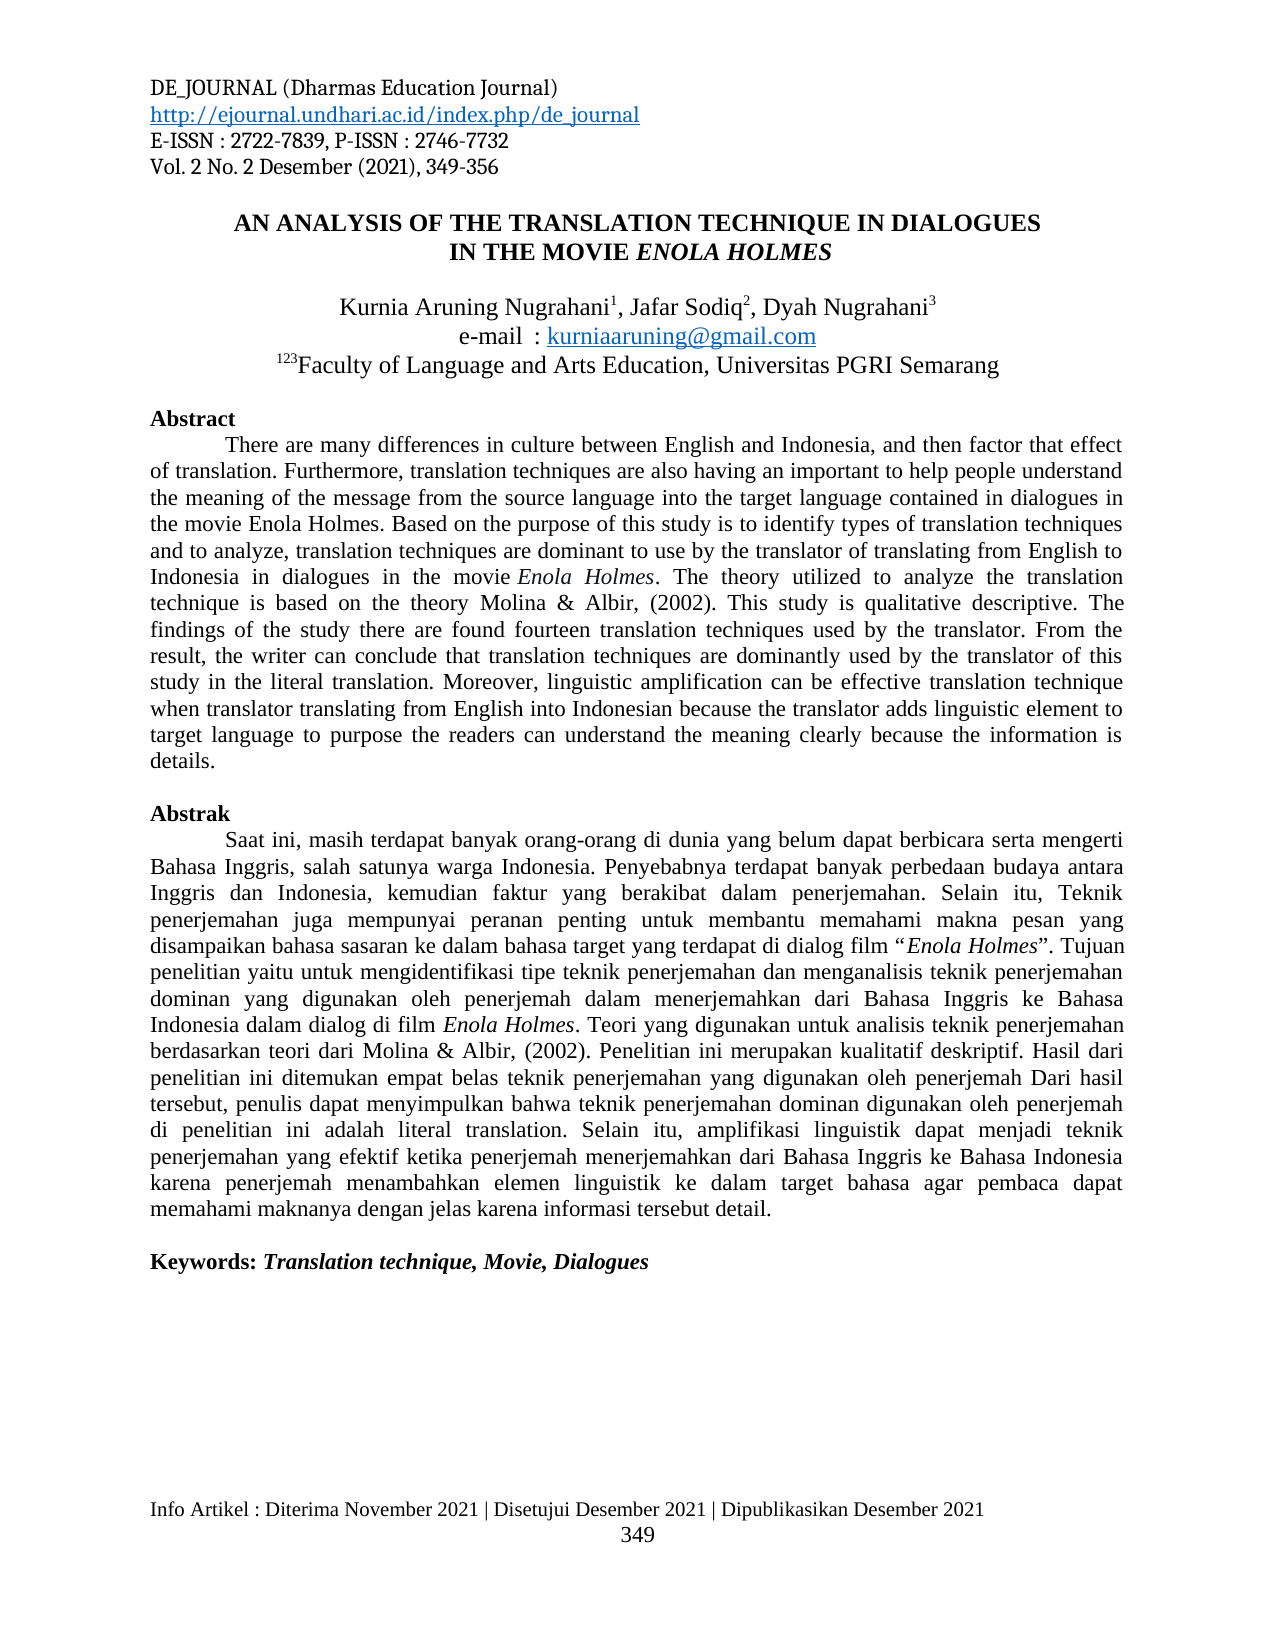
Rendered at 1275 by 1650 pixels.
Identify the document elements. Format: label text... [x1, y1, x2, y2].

text Abstrak [150, 800, 1125, 827]
text Abstract [150, 405, 1125, 431]
text Keywords: Translation technique, Movie, Dialogues [150, 1248, 1066, 1274]
text AN ANALYSIS OF THE TRANSLATION TECHNIQUE IN DIALOGUES [150, 208, 1125, 237]
text IN THE MOVIE ENOLA HOLMES [150, 237, 1125, 266]
text 123Faculty of Language and Arts Education, Universitas PGRI Semarang [150, 350, 1125, 378]
text There are many differences in culture between English and Indonesia, and then factor that effect of translation. Furthermore, translation techniques are also having an important to help people understand the meaning of the message from the source language into the target language contained in dialogues in the movie Enola Holmes. Based on the purpose of this study is to identify types of translation techniques and to analyze, translation techniques are dominant to use by the translator of translating from English to Indonesia in dialogues in the movie Enola Holmes. The theory utilized to analyze the translation technique is based on the theory Molina & Albir, (2002). This study is qualitative descriptive. The findings of the study there are found fourteen translation techniques used by the translator. From the result, the writer can conclude that translation techniques are dominantly used by the translator of this study in the literal translation. Moreover, linguistic amplification can be effective translation technique when translator translating from English into Indonesian because the translator adds linguistic element to target language to purpose the readers can understand the meaning clearly because the information is details. [150, 431, 1124, 774]
text Kurnia Aruning Nugrahani1, Jafar Sodiq2, Dyah Nugrahani3 [150, 292, 1125, 321]
text e-mail : kurniaaruning@gmail.com [150, 321, 1125, 350]
text Saat ini, masih terdapat banyak orang-orang di dunia yang belum dapat berbicara serta mengerti Bahasa Inggris, salah satunya warga Indonesia. Penyebabnya terdapat banyak perbedaan budaya antara Inggris dan Indonesia, kemudian faktur yang berakibat dalam penerjemahan. Selain itu, Teknik penerjemahan juga mempunyai peranan penting untuk membantu memahami makna pesan yang disampaikan bahasa sasaran ke dalam bahasa target yang terdapat di dialog film “Enola Holmes”. Tujuan penelitian yaitu untuk mengidentifikasi tipe teknik penerjemahan dan menganalisis teknik penerjemahan dominan yang digunakan oleh penerjemah dalam menerjemahkan dari Bahasa Inggris ke Bahasa Indonesia dalam dialog di film Enola Holmes. Teori yang digunakan untuk analisis teknik penerjemahan berdasarkan teori dari Molina & Albir, (2002). Penelitian ini merupakan kualitatif deskriptif. Hasil dari penelitian ini ditemukan empat belas teknik penerjemahan yang digunakan oleh penerjemah Dari hasil tersebut, penulis dapat menyimpulkan bahwa teknik penerjemahan dominan digunakan oleh penerjemah di penelitian ini adalah literal translation. Selain itu, amplifikasi linguistik dapat menjadi teknik penerjemahan yang efektif ketika penerjemah menerjemahkan dari Bahasa Inggris ke Bahasa Indonesia karena penerjemah menambahkan elemen linguistik ke dalam target bahasa agar pembaca dapat memahami maknanya dengan jelas karena informasi tersebut detail. [150, 827, 1125, 1222]
